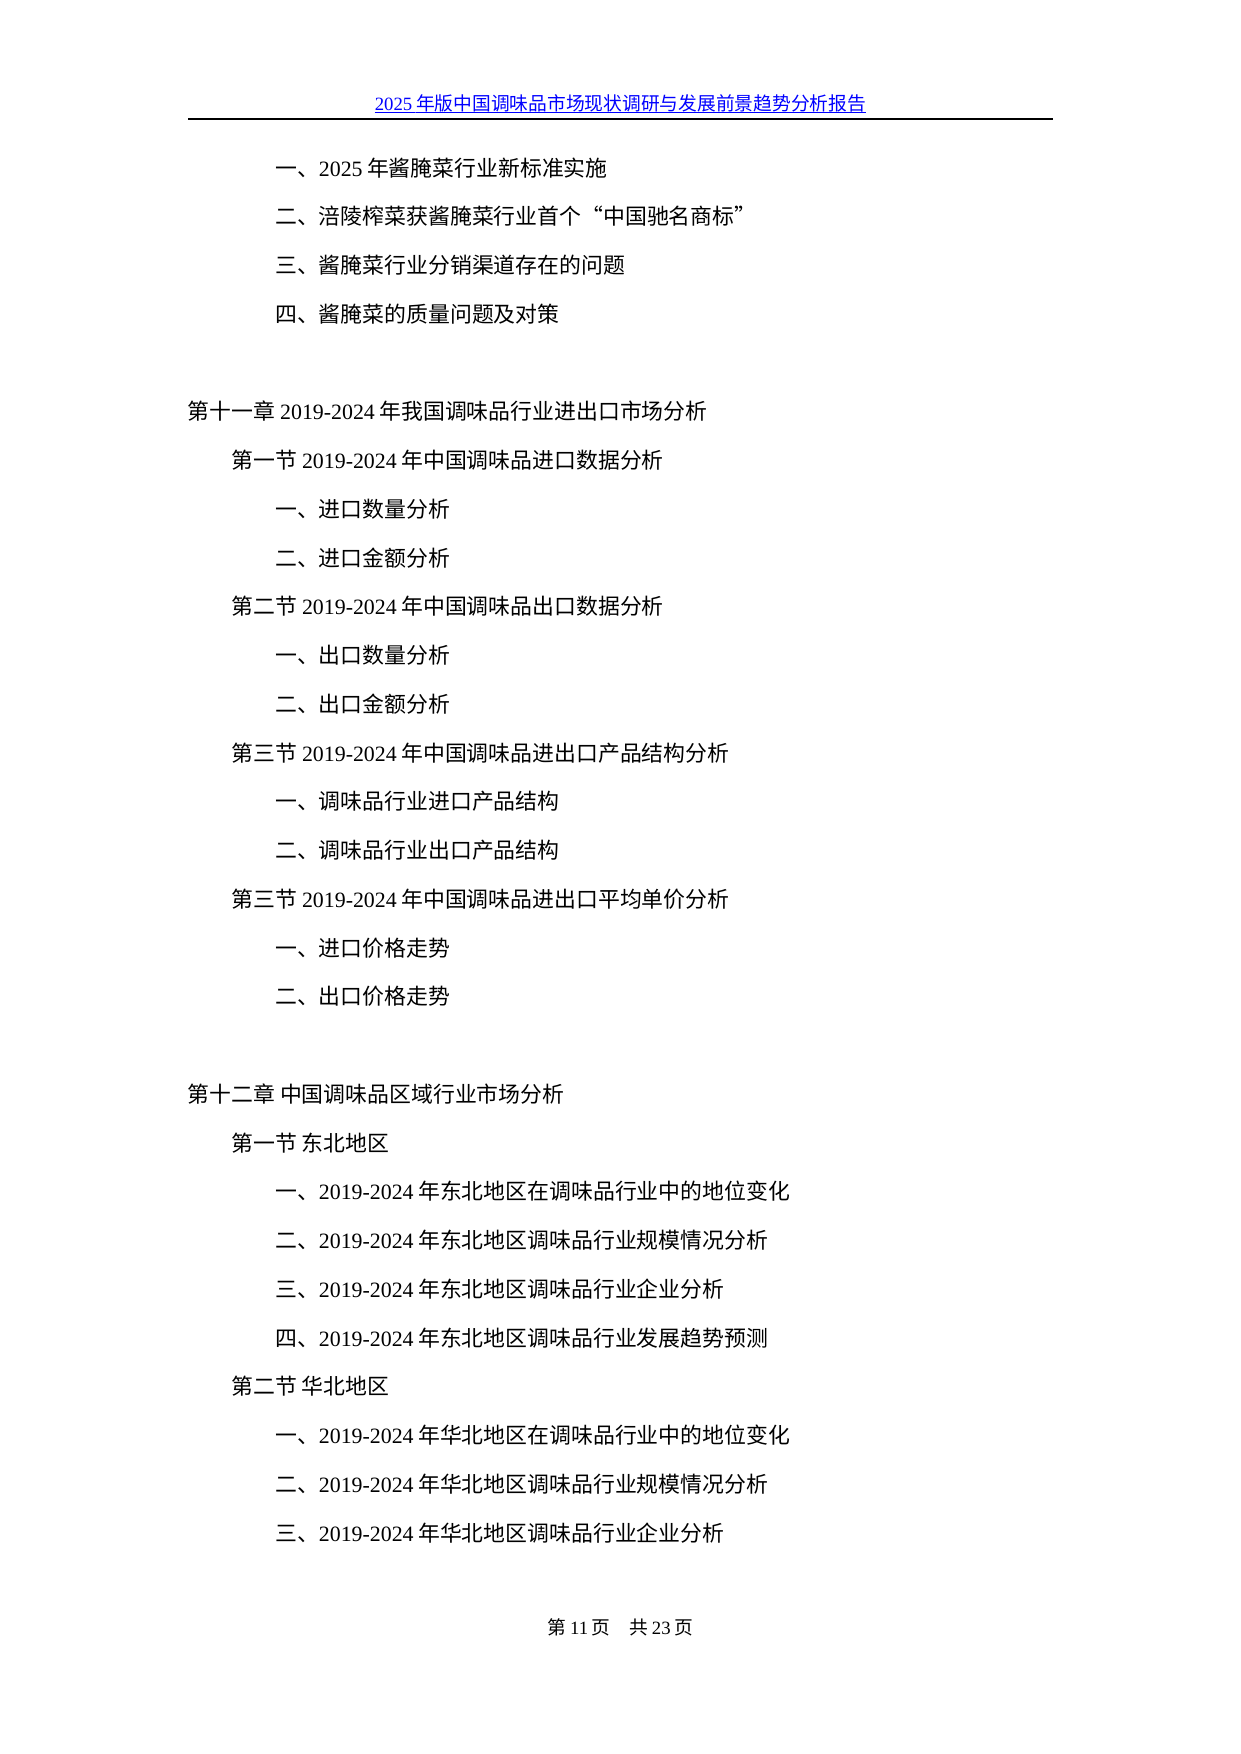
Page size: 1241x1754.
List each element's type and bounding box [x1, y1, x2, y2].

text [187, 150, 1053, 1548]
